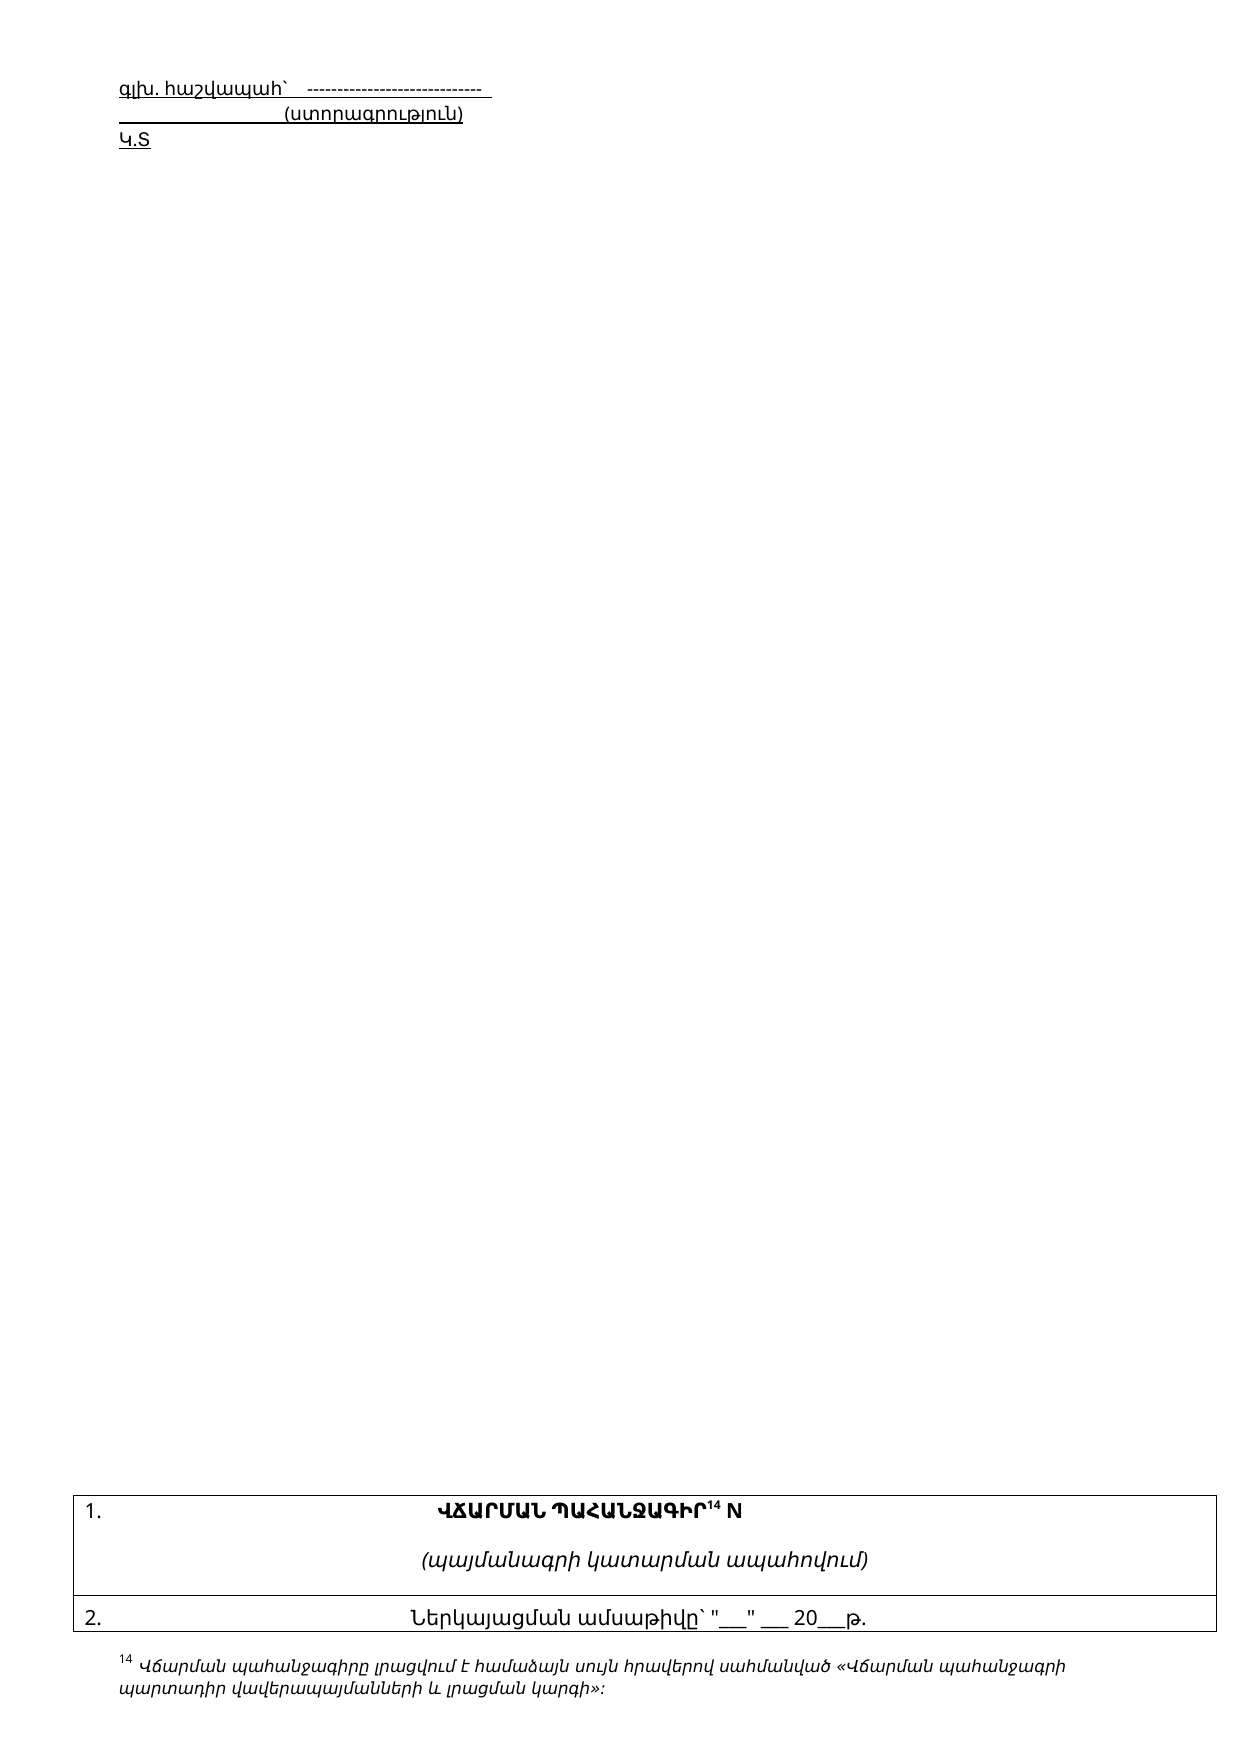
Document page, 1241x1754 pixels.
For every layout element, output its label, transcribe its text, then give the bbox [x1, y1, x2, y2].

text (ստորագրություն) [118, 101, 1171, 126]
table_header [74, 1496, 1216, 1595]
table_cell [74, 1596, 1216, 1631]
text Կ.Տ [118, 126, 1171, 152]
text գլխ. հաշվապահ` ----------------------------- [118, 75, 1171, 101]
